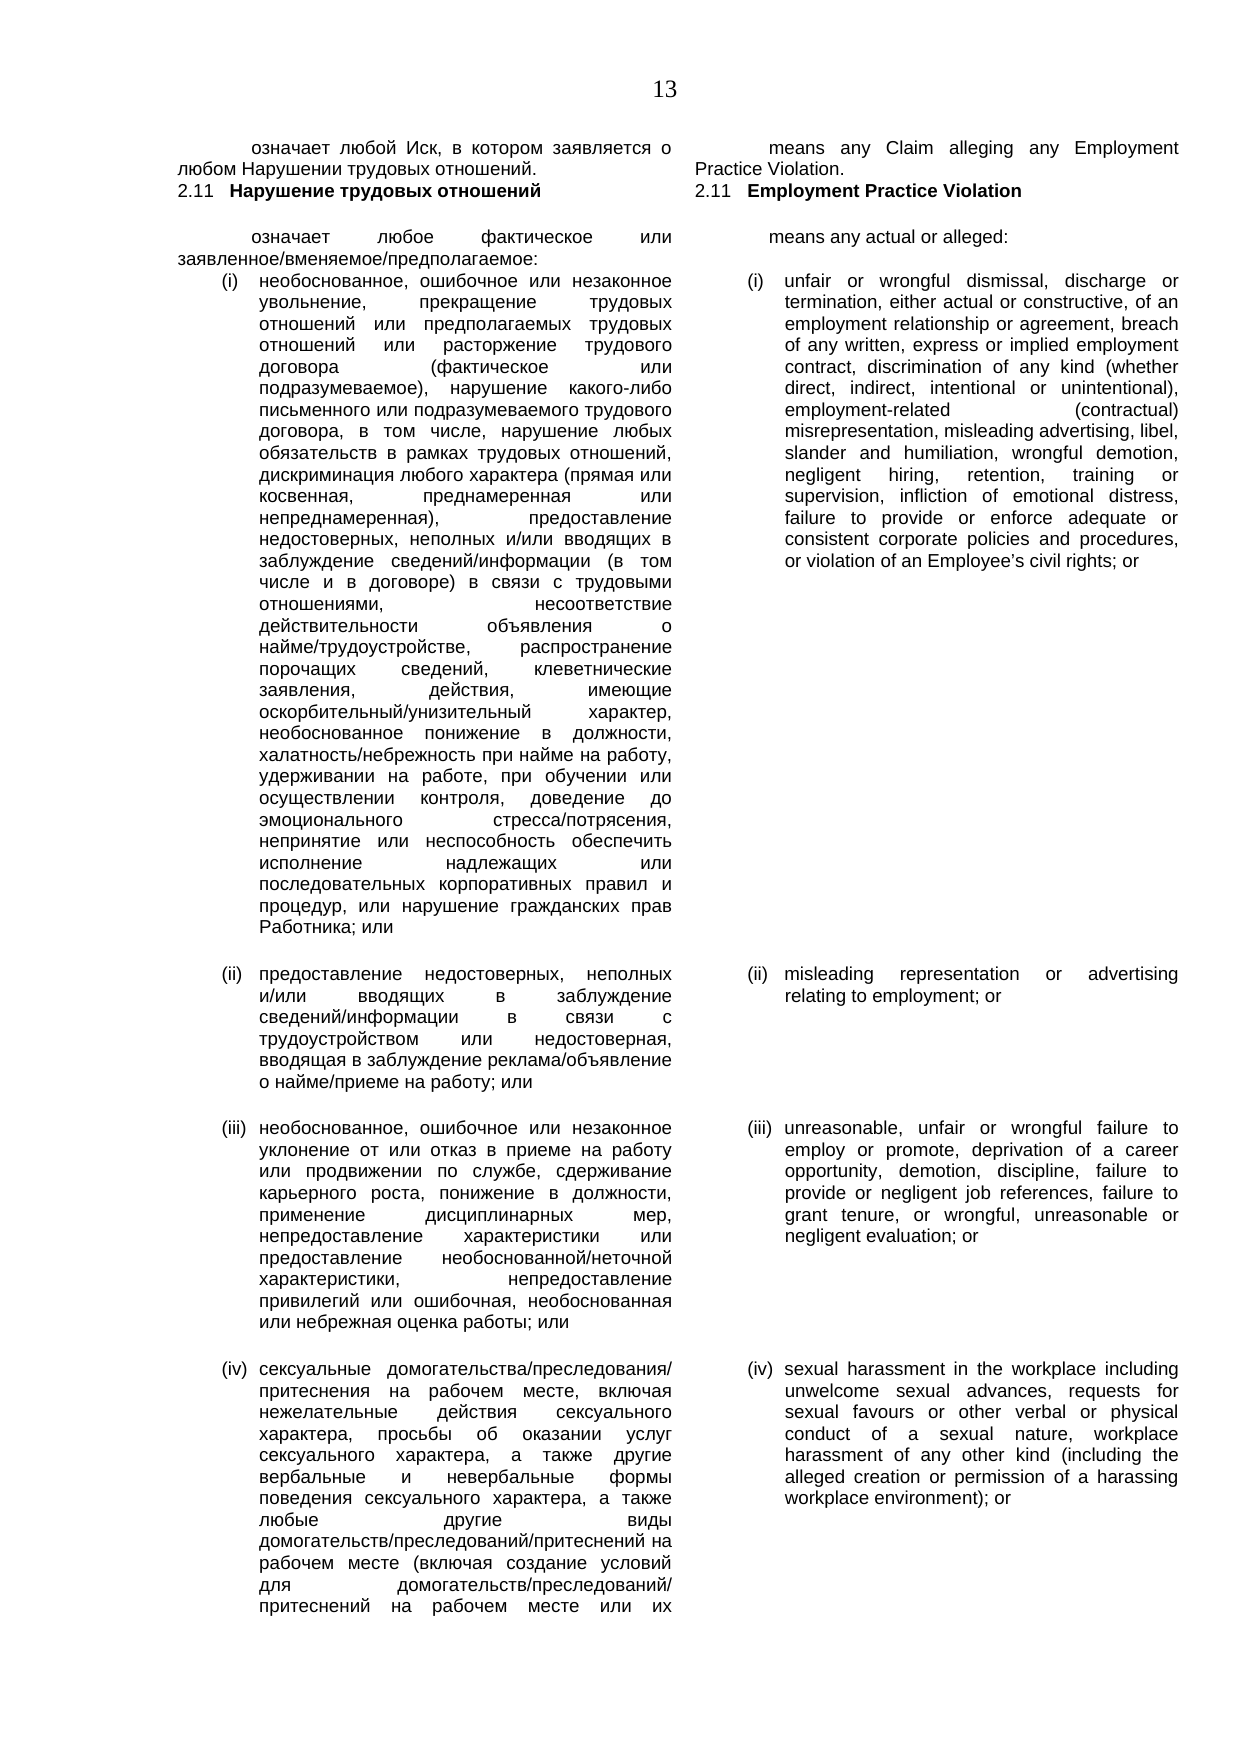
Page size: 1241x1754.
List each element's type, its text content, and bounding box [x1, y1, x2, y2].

table_cell означает любое фактическое или заявленное/вменяемое/предполагаемое: [166, 226, 683, 269]
table_cell misleading representation or advertising relating to employment; or [683, 963, 1190, 1117]
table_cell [683, 1358, 1190, 1617]
table_cell предоставление недостоверных, неполных и/или вводящих в заблуждение сведений/информации в связи с трудоустройством или недостоверная, вводящая в заблуждение реклама/объявление о найме/приеме на работу; или [166, 963, 683, 1117]
table_cell means any actual or alleged: [683, 226, 1190, 269]
table_cell означает любой Иск, в котором заявляется о любом Нарушении трудовых отношений. [166, 137, 683, 180]
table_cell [166, 1358, 683, 1617]
table_cell unreasonable, unfair or wrongful failure to employ or promote, deprivation of a career opportunity, demotion, discipline, failure to provide or negligent job references, failure to grant tenure, or wrongful, unreasonable or negligent evaluation; or [683, 1117, 1190, 1358]
table_cell means any Claim alleging any Employment Practice Violation. [683, 137, 1190, 180]
table_cell необоснованное, ошибочное или незаконное увольнение, прекращение трудовых отношений или предполагаемых трудовых отношений или расторжение трудового договора (фактическое или подразумеваемое), нарушение какого-либо письменного или подразумеваемого трудового договора, в том числе, нарушение любых обязательств в рамках трудовых отношений, дискриминация любого характера (прямая или косвенная, преднамеренная или непреднамеренная), предоставление недостоверных, неполных и/или вводящих в заблуждение сведений/информации (в том числе и в договоре) в связи с трудовыми отношениями, несоответствие действительности объявления о найме/трудоустройстве, распространение порочащих сведений, клеветнические заявления, действия, имеющие оскорбительный/унизительный характер, необоснованное понижение в должности, халатность/небрежность при найме на работу, удерживании на работе, при обучении или осуществлении контроля, доведение до эмоционального стресса/потрясения, непринятие или неспособность обеспечить исполнение надлежащих или последовательных корпоративных правил и процедур, или нарушение гражданских прав Работника; или [166, 269, 683, 963]
table_cell Employment Practice Violation [683, 180, 1190, 226]
table_cell необоснованное, ошибочное или незаконное уклонение от или отказ в приеме на работу или продвижении по службе, сдерживание карьерного роста, понижение в должности, применение дисциплинарных мер, непредоставление характеристики или предоставление необоснованной/неточной характеристики, непредоставление привилегий или ошибочная, необоснованная или небрежная оценка работы; или [166, 1117, 683, 1358]
table_cell unfair or wrongful dismissal, discharge or termination, either actual or constructive, of an employment relationship or agreement, breach of any written, express or implied employment contract, discrimination of any kind (whether direct, indirect, intentional or unintentional), employment-related (contractual) misrepresentation, misleading advertising, libel, slander and humiliation, wrongful demotion, negligent hiring, retention, training or supervision, infliction of emotional distress, failure to provide or enforce adequate or consistent corporate policies and procedures, or violation of an Employee’s civil rights; or [683, 269, 1190, 963]
table_cell Нарушение трудовых отношений [166, 180, 683, 226]
